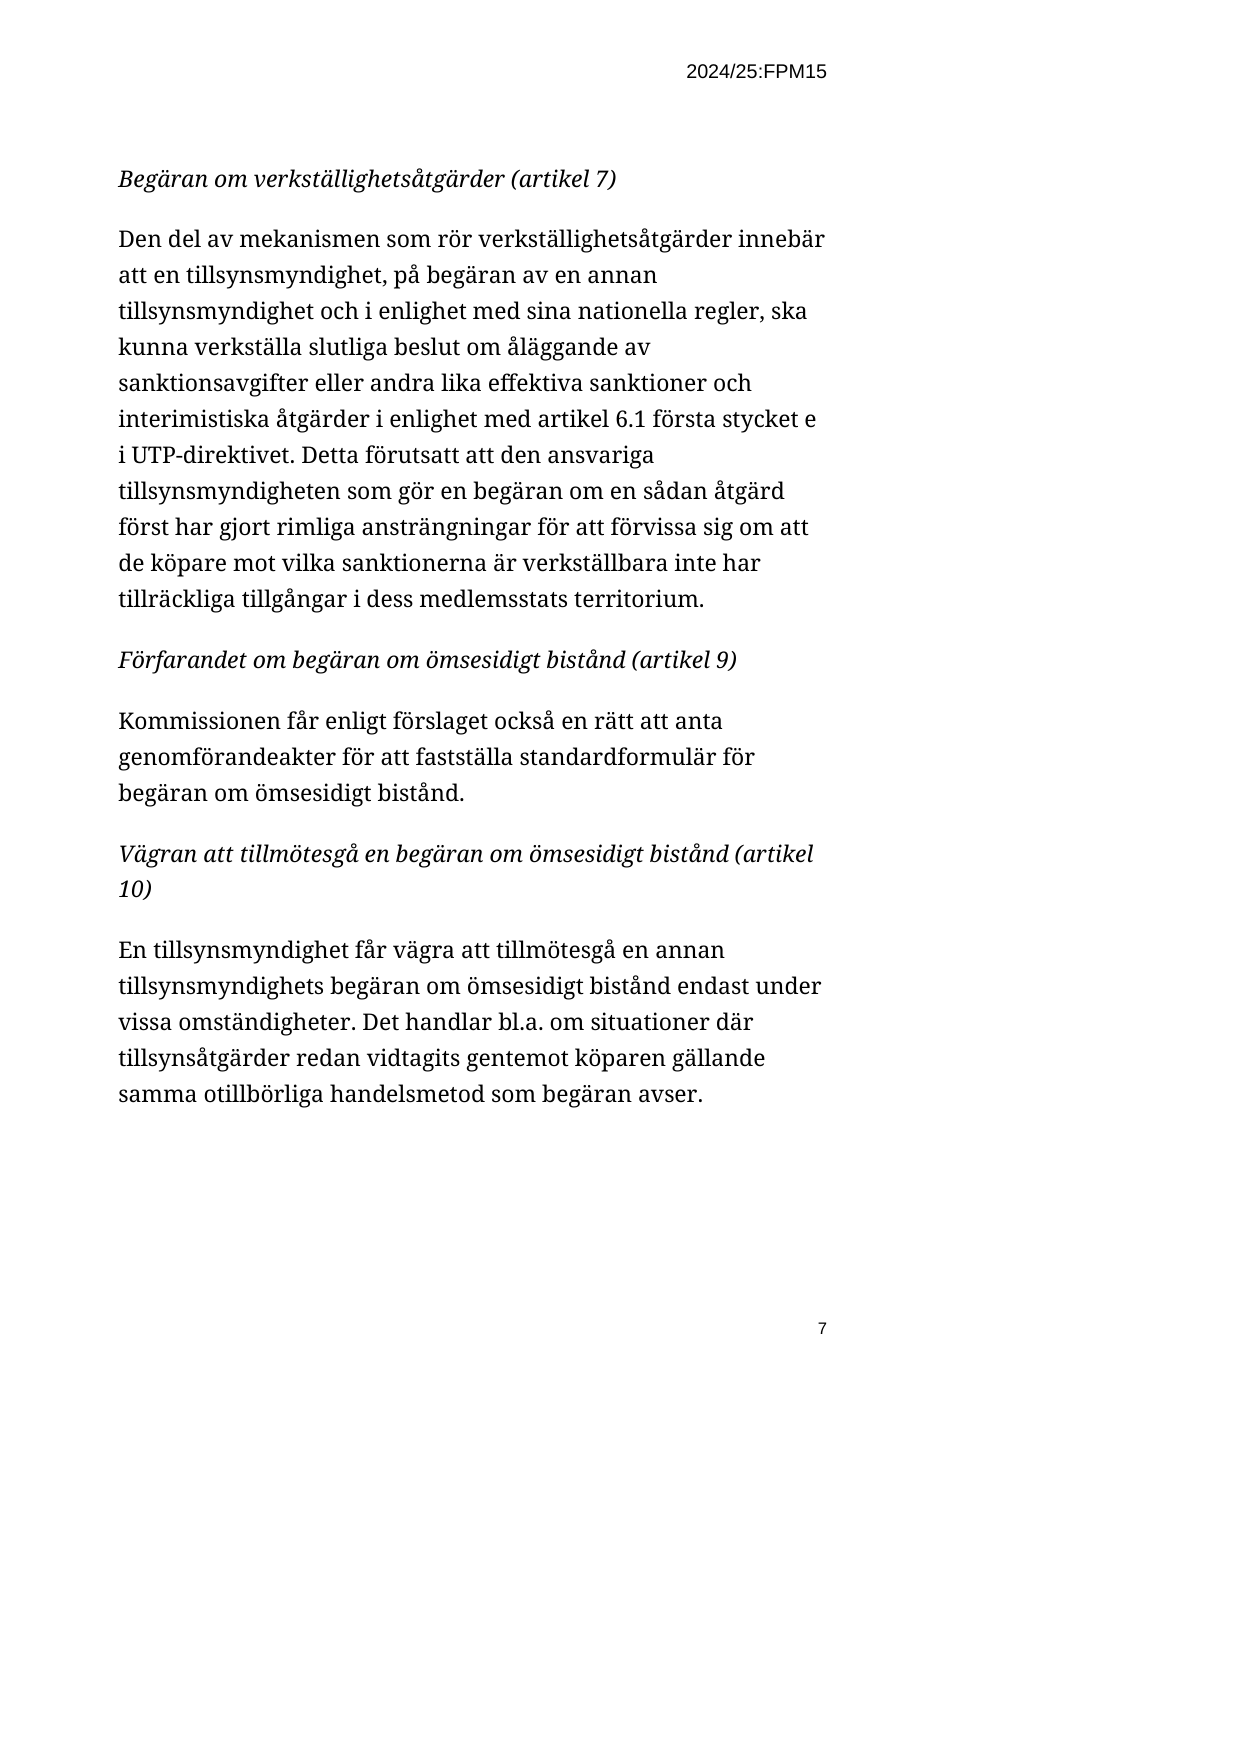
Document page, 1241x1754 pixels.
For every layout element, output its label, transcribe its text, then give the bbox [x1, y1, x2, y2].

text En tillsynsmyndighet får vägra att tillmötesgå en annan tillsynsmyndighets begäran om ömsesidigt bistånd endast under vissa omständigheter. Det handlar bl.a. om situationer där tillsynsåtgärder redan vidtagits gentemot köparen gällande samma otillbörliga handelsmetod som begäran avser. [118, 934, 827, 1109]
text Begäran om verkställighetsåtgärder (artikel 7) [118, 162, 827, 194]
text Den del av mekanismen som rör verkställighetsåtgärder innebär att en tillsynsmyndighet, på begäran av en annan tillsynsmyndighet och i enlighet med sina nationella regler, ska kunna verkställa slutliga beslut om åläggande av sanktionsavgifter eller andra lika effektiva sanktioner och interimistiska åtgärder i enlighet med artikel 6.1 första stycket e i UTP-direktivet. Detta förutsatt att den ansvariga tillsynsmyndigheten som gör en begäran om en sådan åtgärd först har gjort rimliga ansträngningar för att förvissa sig om att de köpare mot vilka sanktionerna är verkställbara inte har tillräckliga tillgångar i dess medlemsstats territorium. [118, 223, 827, 614]
text Förfarandet om begäran om ömsesidigt bistånd (artikel 9) [118, 644, 827, 675]
text Vägran att tillmötesgå en begäran om ömsesidigt bistånd (artikel 10) [118, 837, 827, 905]
text Kommissionen får enligt förslaget också en rätt att anta genomförandeakter för att fastställa standardformulär för begäran om ömsesidigt bistånd. [118, 705, 827, 808]
